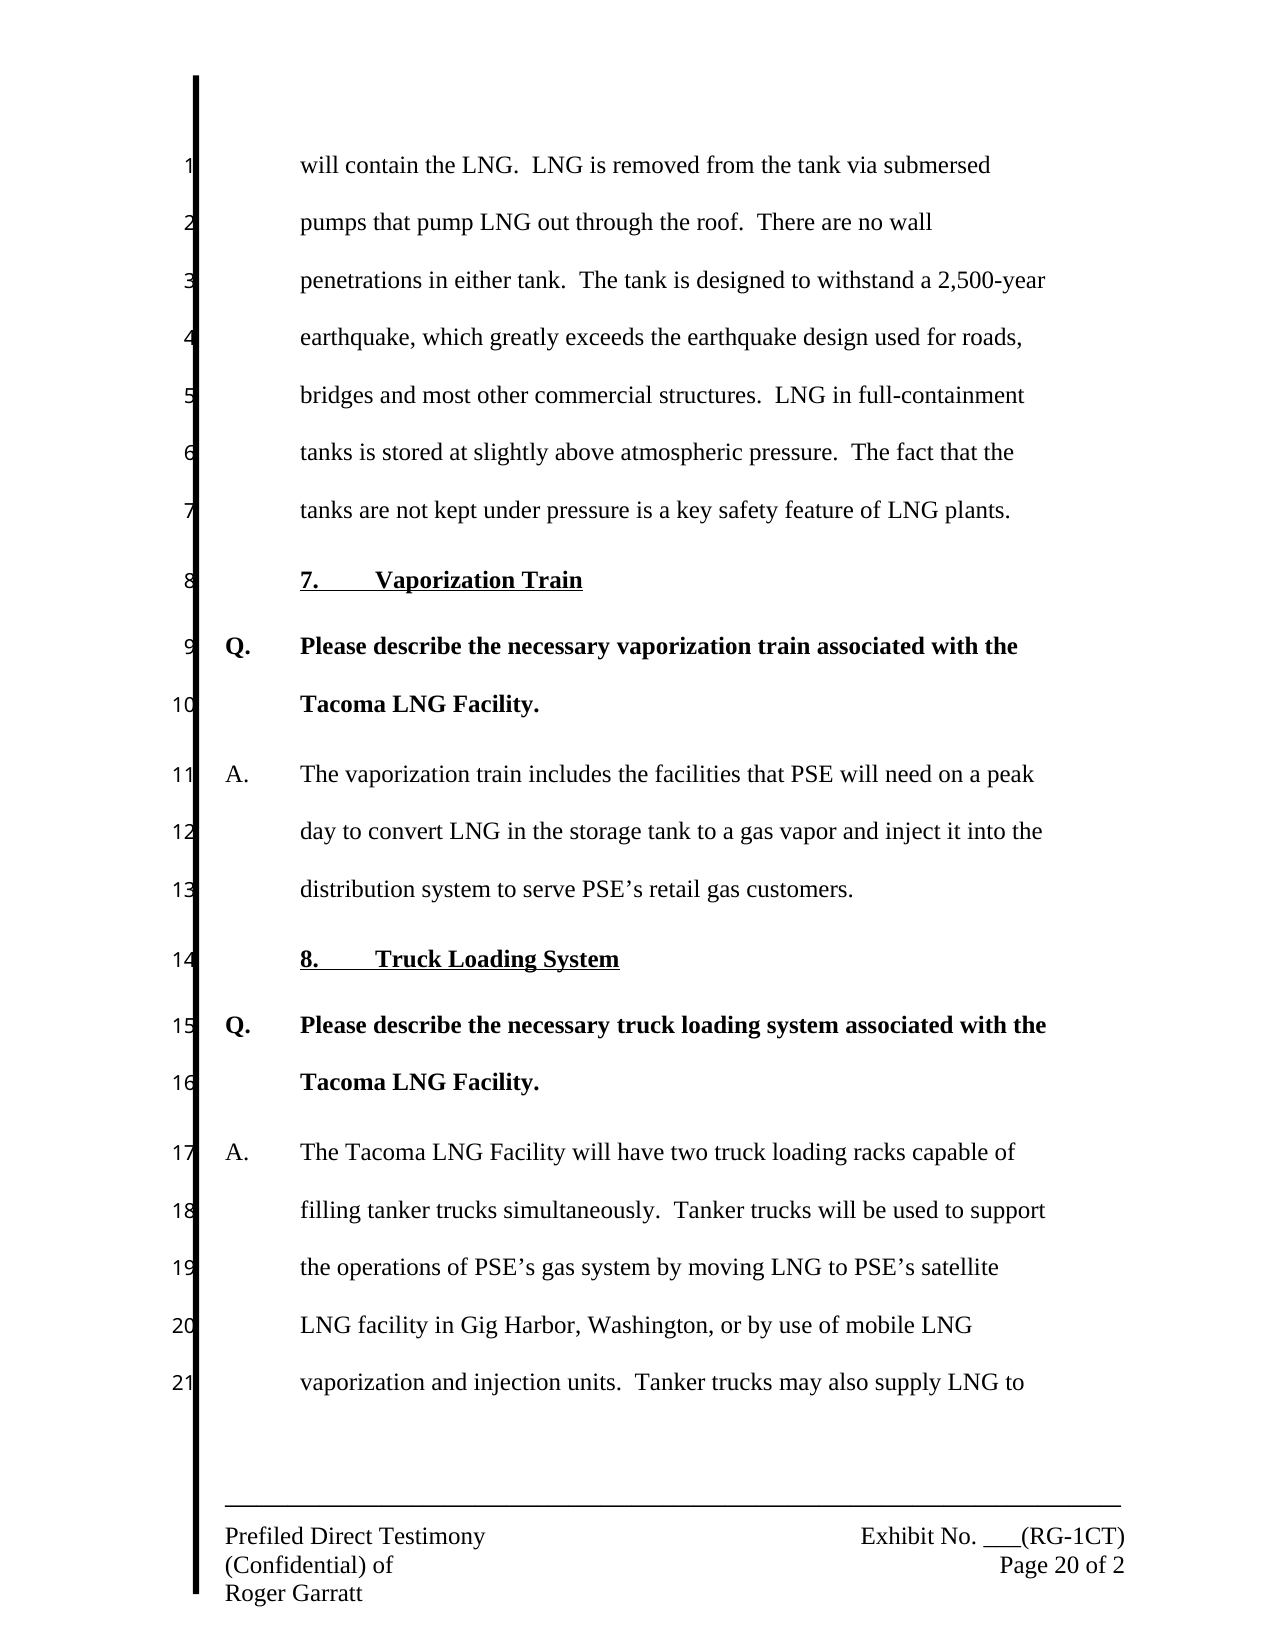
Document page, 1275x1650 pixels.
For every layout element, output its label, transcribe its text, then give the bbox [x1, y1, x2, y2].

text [225, 1137, 1050, 1396]
subtitle 7. Vaporization Train [300, 565, 1050, 594]
text Q. Please describe the necessary vaporization train associated with the Tacoma LNG Facility. [225, 631, 1050, 717]
text Q. Please describe the necessary truck loading system associated with the Tacoma LNG Facility. [225, 1010, 1050, 1096]
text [225, 150, 1050, 524]
text A. The vaporization train includes the facilities that PSE will need on a peak day to convert LNG in the storage tank to a gas vapor and inject it into the distribution system to serve PSE’s retail gas customers. [225, 759, 1050, 902]
subtitle 8. Truck Loading System [300, 944, 1050, 972]
